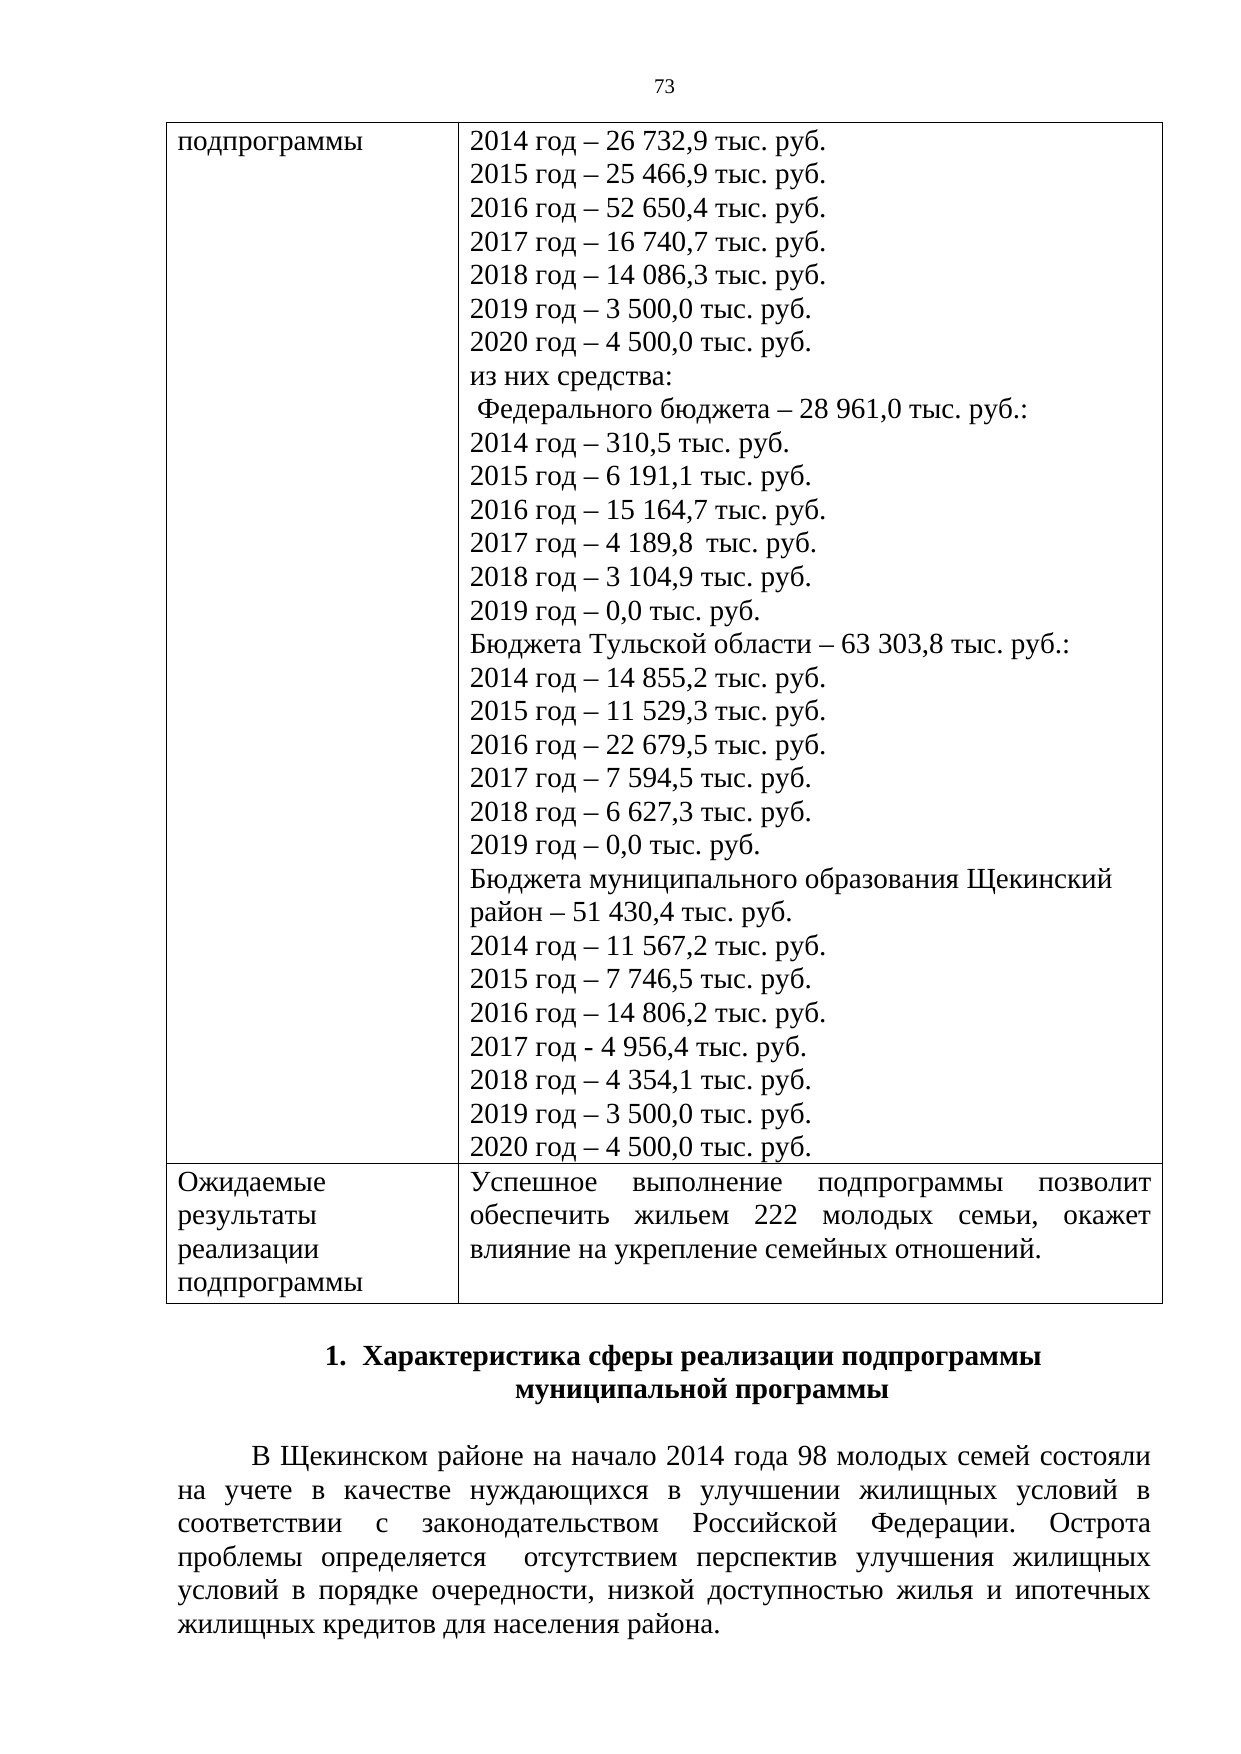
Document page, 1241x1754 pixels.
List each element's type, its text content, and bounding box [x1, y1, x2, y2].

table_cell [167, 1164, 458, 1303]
text муниципальной программы [252, 1371, 1152, 1405]
list Характеристика сферы реализации подпрограммы [215, 1338, 1152, 1371]
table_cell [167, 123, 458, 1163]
text В Щекинском районе на начало 2014 года 98 молодых семей состояли на учете в качестве нуждающихся в улучшении жилищных условий в соответствии с законодательством Российской Федерации. Острота проблемы определяется отсутствием перспектив улучшения жилищных условий в порядке очередности, низкой доступностью жилья и ипотечных жилищных кредитов для населения района. [177, 1438, 1152, 1639]
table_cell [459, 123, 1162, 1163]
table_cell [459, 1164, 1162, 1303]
